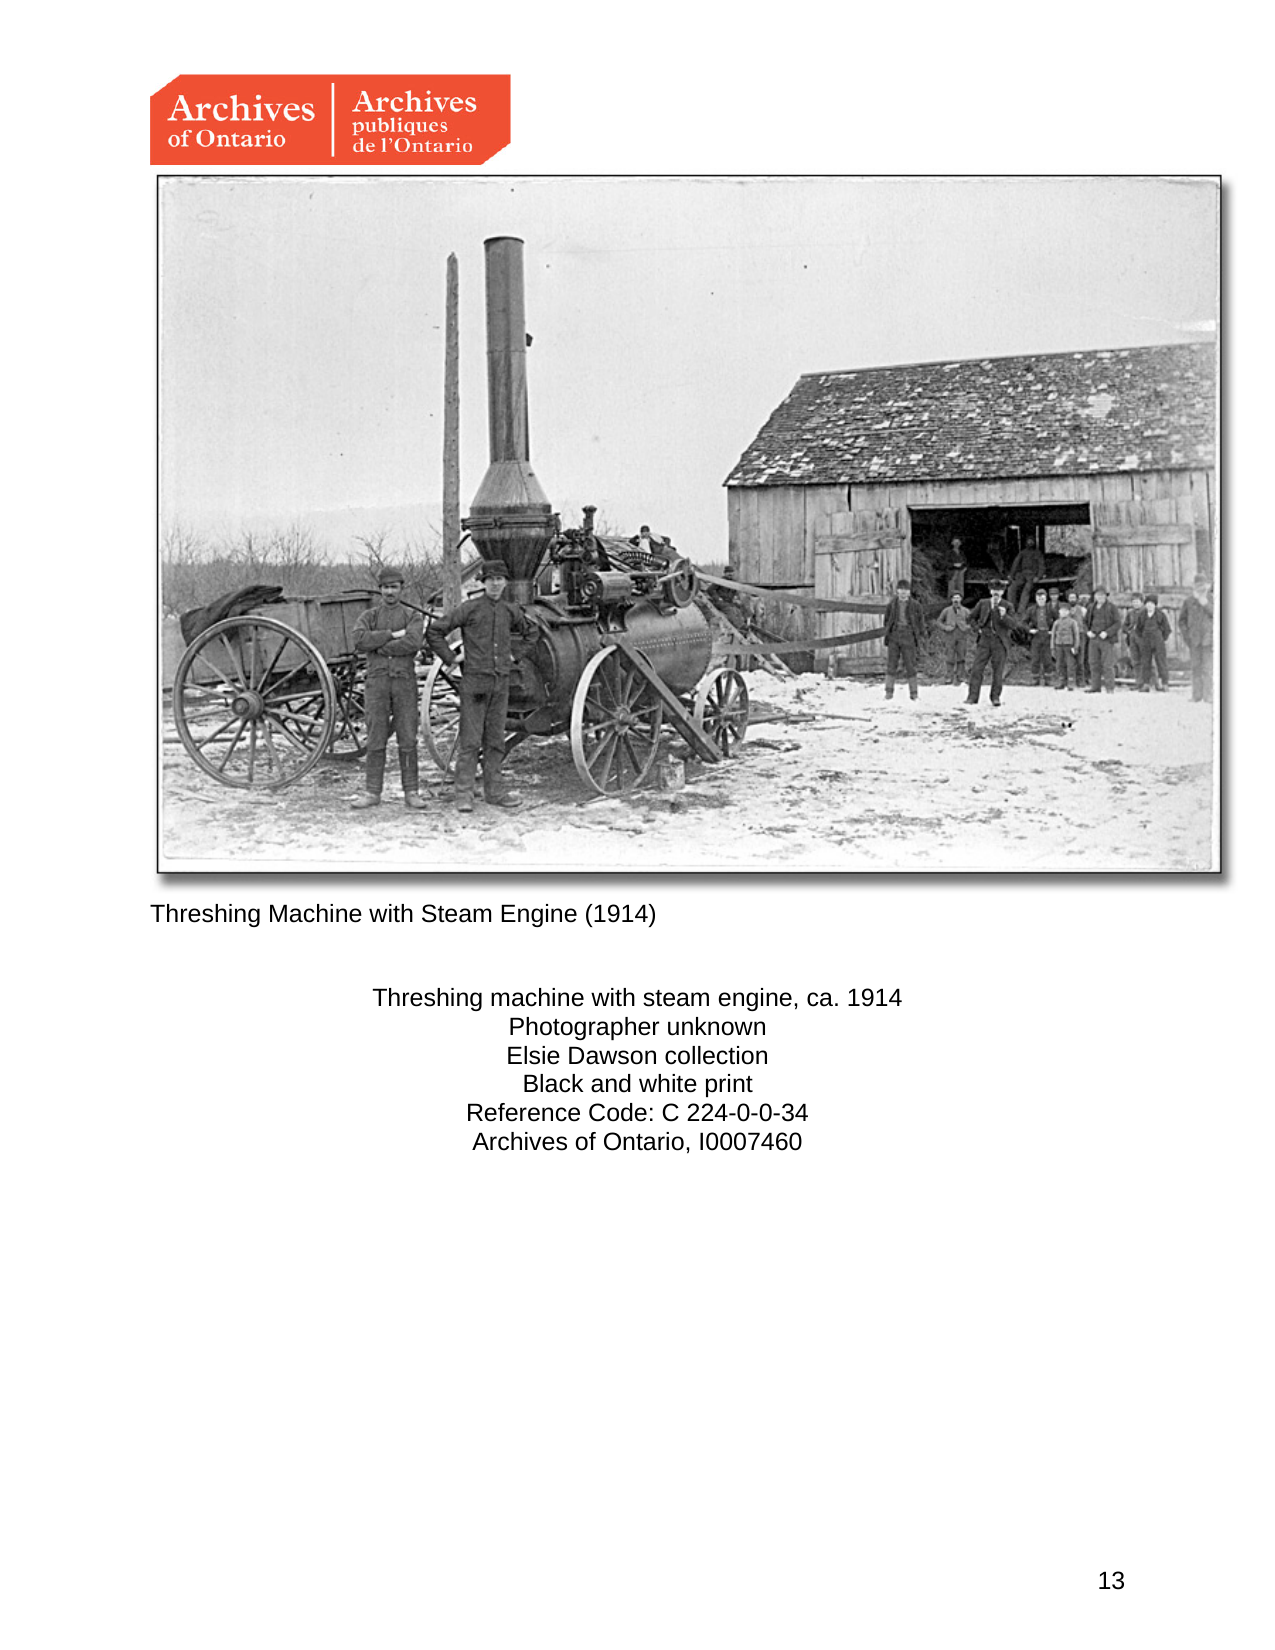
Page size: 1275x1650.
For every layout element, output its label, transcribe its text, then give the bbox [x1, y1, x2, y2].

text Threshing Machine with Steam Engine (1914) [150, 895, 1125, 927]
picture [150, 73, 511, 167]
text Threshing machine with steam engine, ca. 1914 Photographer unknown Elsie Dawson collection Black and white print Reference Code: C 224-0-0-34 Archives of Ontario, I0007460 [150, 983, 1125, 1156]
picture [150, 168, 1243, 895]
